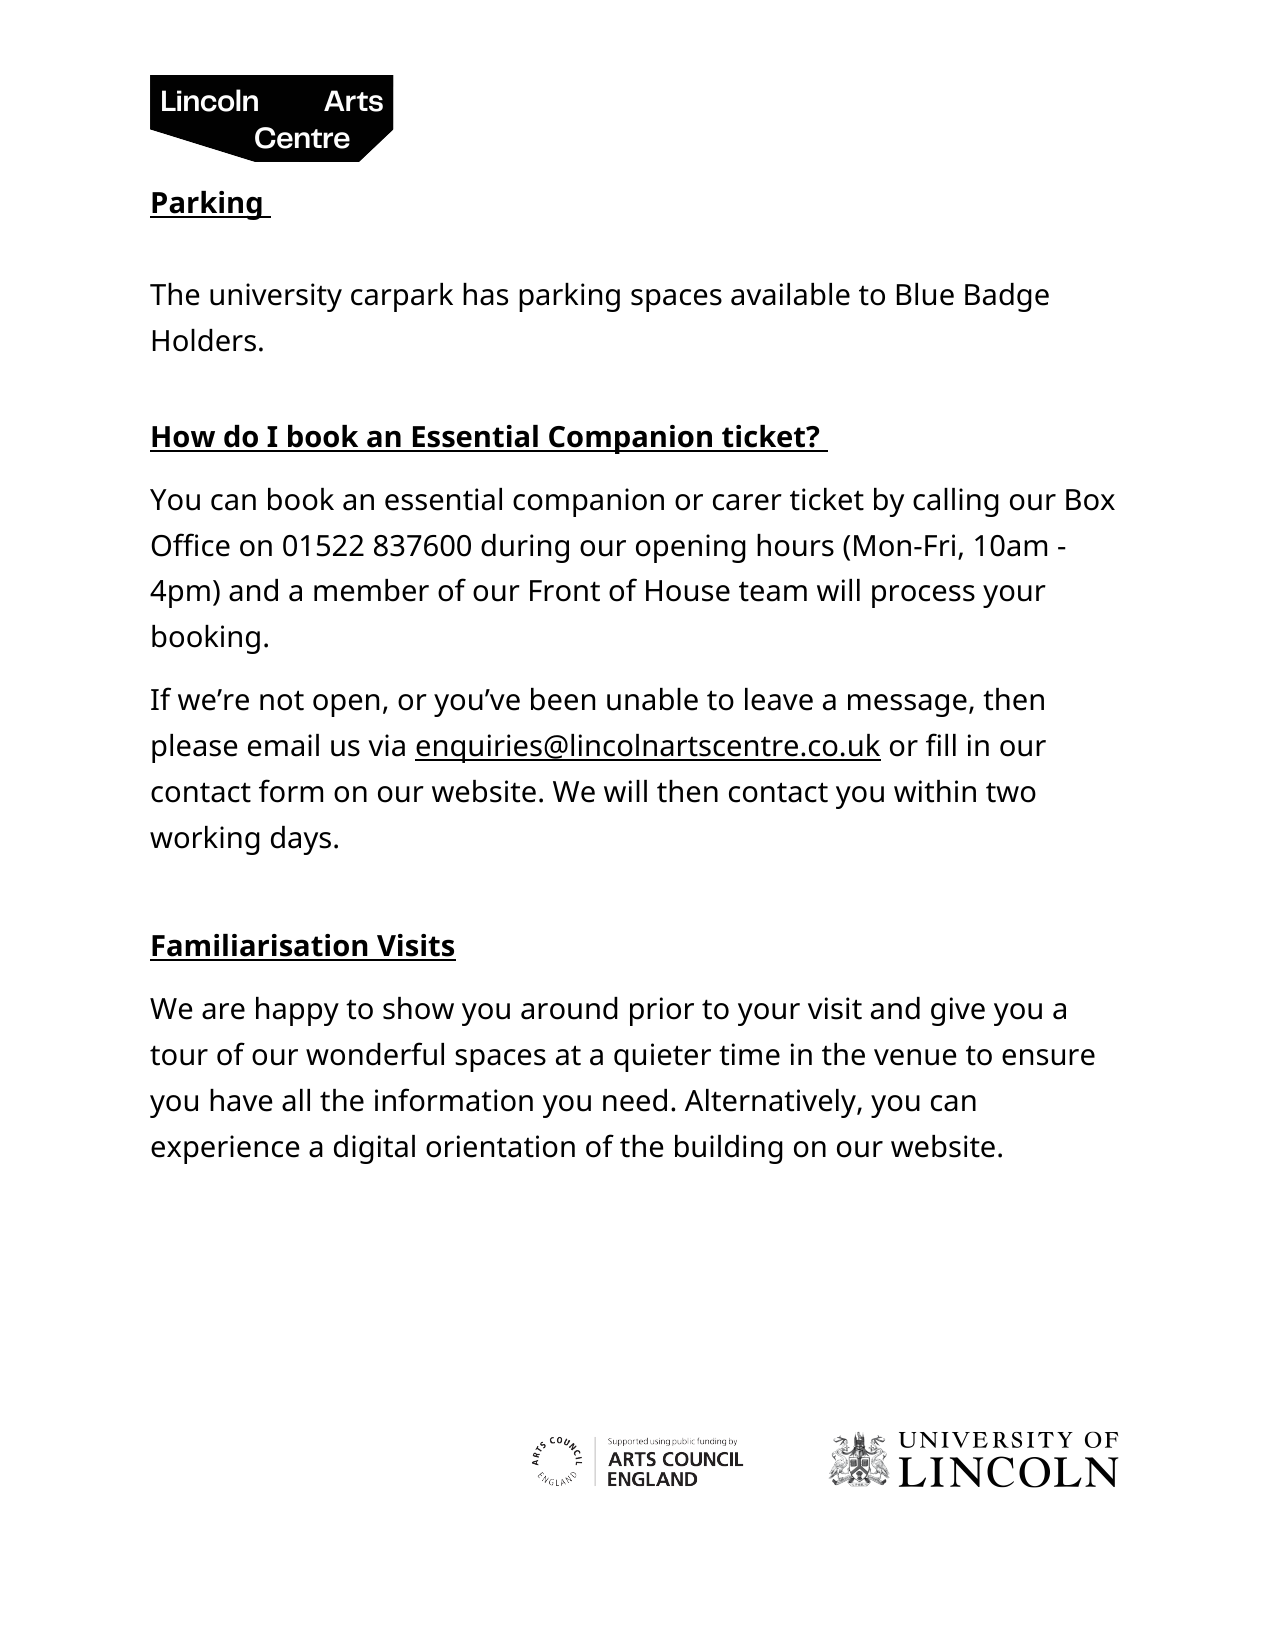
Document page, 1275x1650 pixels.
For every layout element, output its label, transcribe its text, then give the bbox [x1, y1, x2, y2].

text The university carpark has parking spaces available to Blue Badge Holders. [150, 274, 1125, 360]
text If we’re not open, or you’ve been unable to leave a message, then please email us via enquiries@lincolnartscentre.co.uk or fill in our contact form on our website. We will then contact you within two working days. [150, 679, 1125, 857]
text Familiarisation Visits [150, 926, 1125, 965]
text You can book an essential companion or carer ticket by calling our Box Office on 01522 837600 during our opening hours (Mon-Fri, 10am - 4pm) and a member of our Front of House team will process your booking. [150, 479, 1125, 656]
subtitle Parking [150, 182, 1125, 222]
text We are happy to show you around prior to your visit and give you a tour of our wonderful spaces at a quieter time in the venue to ensure you have all the information you need. Alternatively, you can experience a digital orientation of the building on our website. [150, 988, 1125, 1166]
text How do I book an Essential Companion ticket? [150, 416, 1125, 456]
picture [519, 1424, 756, 1499]
picture [150, 75, 394, 162]
picture [822, 1424, 1125, 1495]
